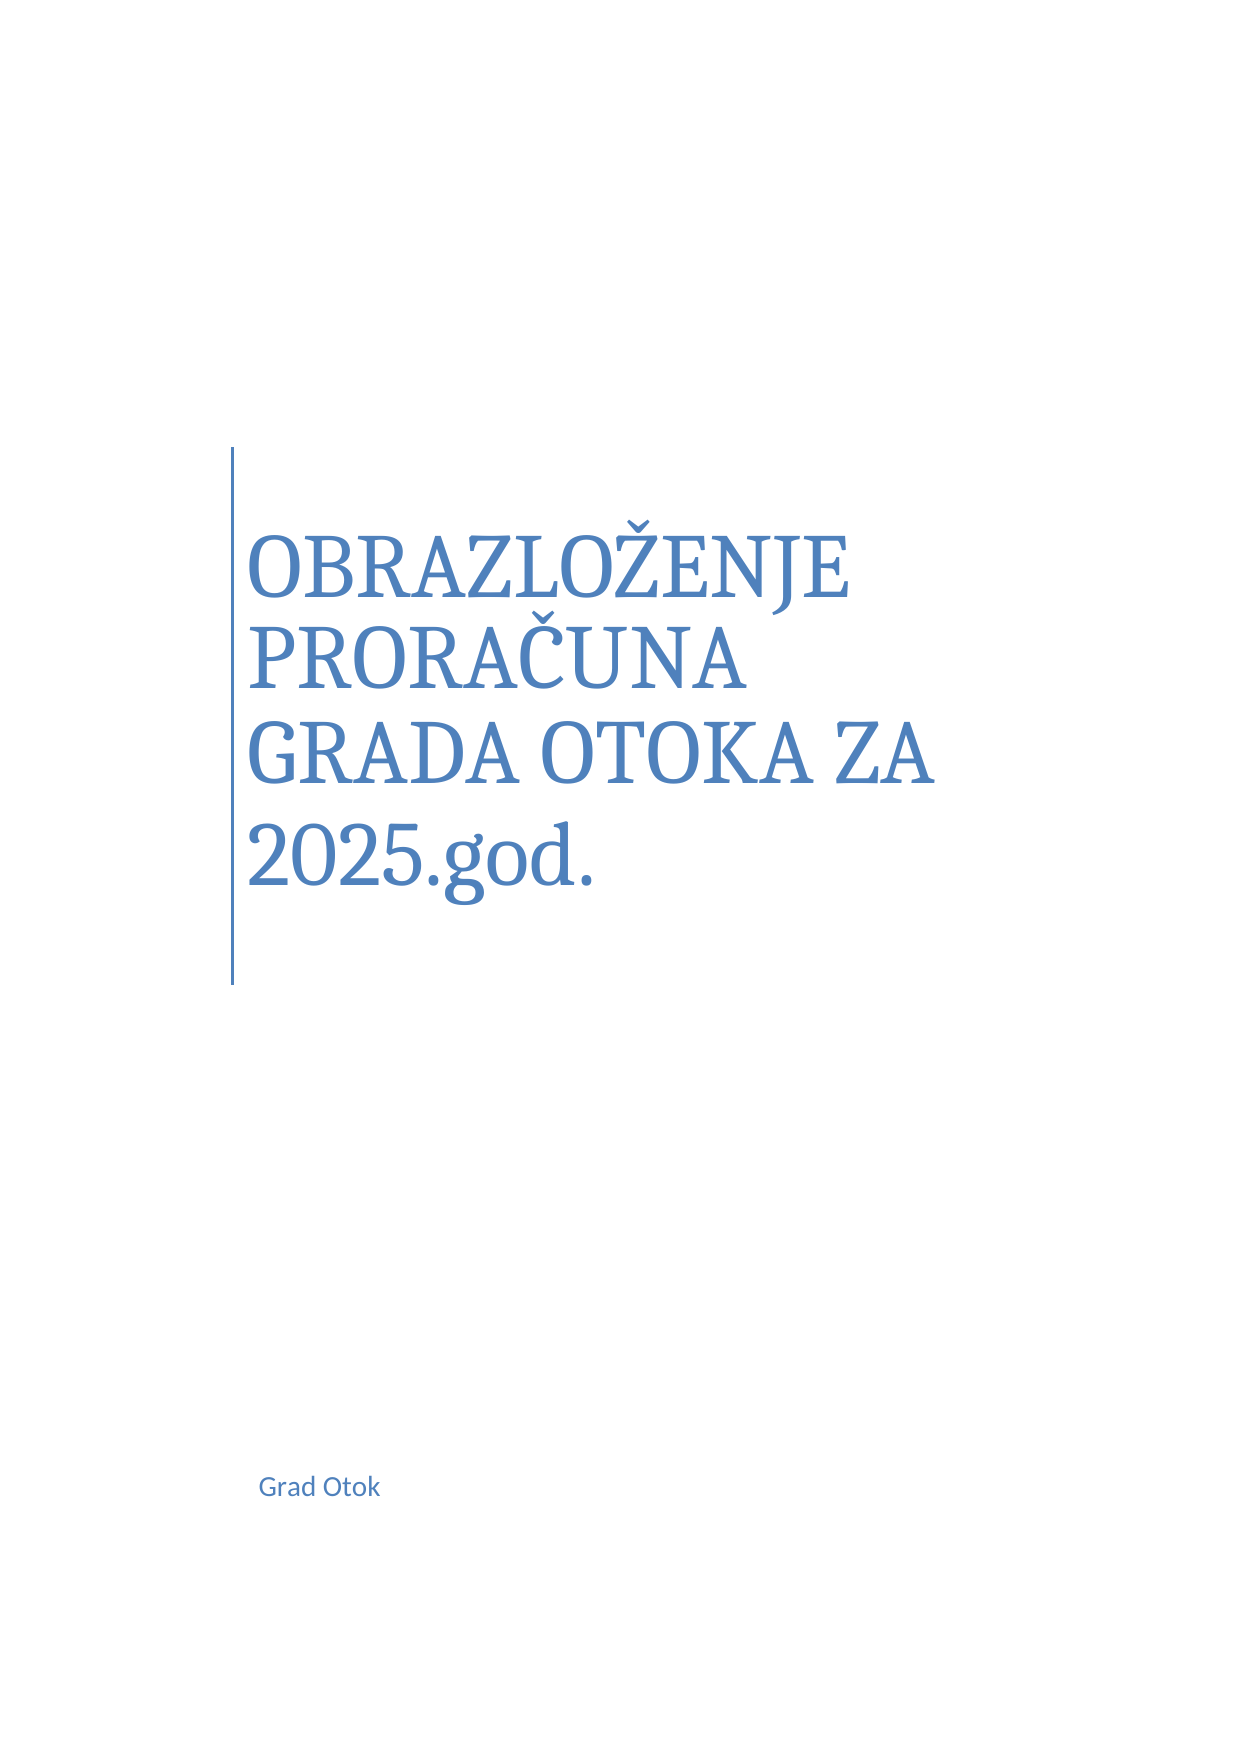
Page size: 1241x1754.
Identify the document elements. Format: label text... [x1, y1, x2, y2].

subtitle OBRAZLOŽENJE PRORAČUNA GRADA OTOKA ZA [247, 522, 973, 807]
text 2025.god. [247, 807, 1105, 906]
text Grad Otok [258, 1468, 1105, 1503]
